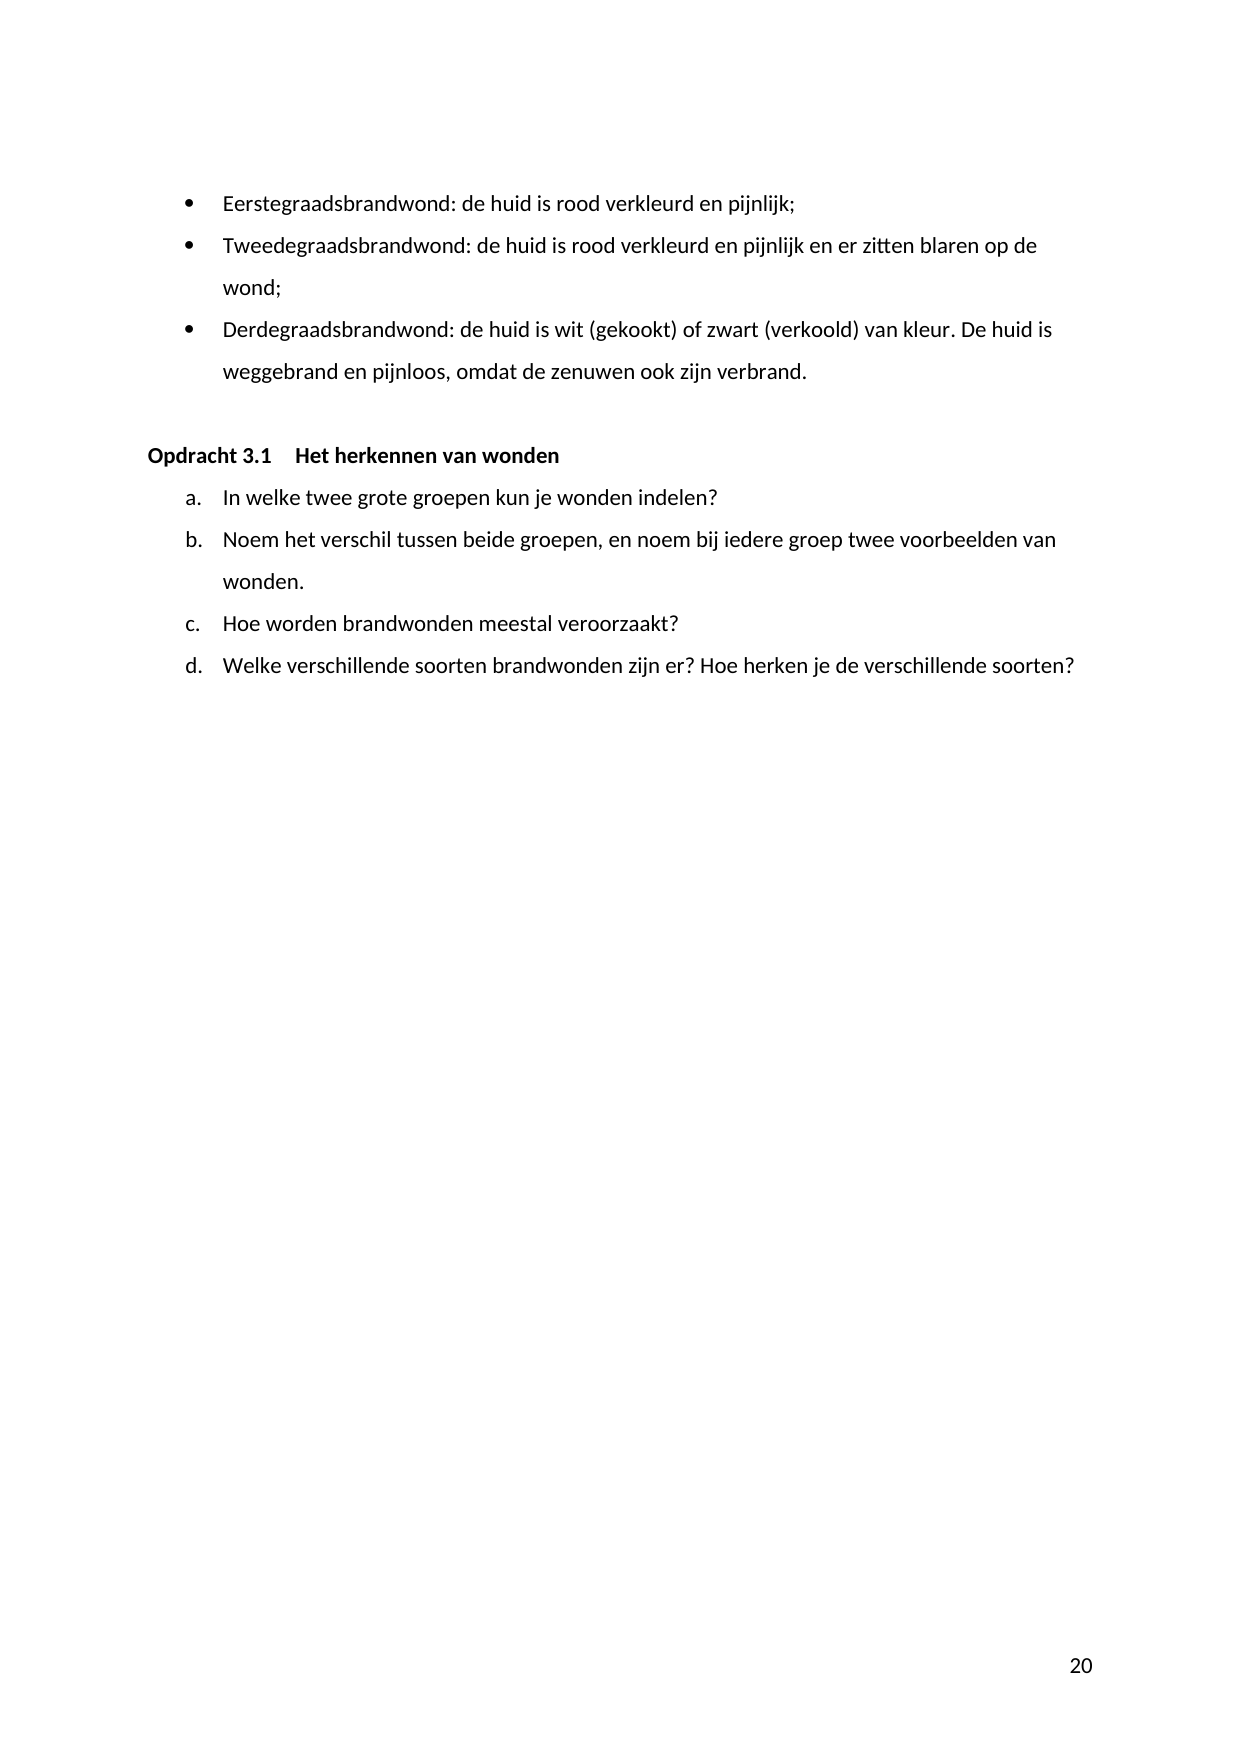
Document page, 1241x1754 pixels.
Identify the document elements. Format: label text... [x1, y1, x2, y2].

list Hoe worden brandwonden meestal veroorzaakt? [185, 609, 1093, 637]
list Eerstegraadsbrandwond: de huid is rood verkleurd en pijnlijk; [185, 189, 1093, 218]
list Derdegraadsbrandwond: de huid is wit (gekookt) of zwart (verkoold) van kleur. De huid is weggebrand en pijnloos, omdat de zenuwen ook zijn verbrand. [185, 316, 1093, 386]
list Tweedegraadsbrandwond: de huid is rood verkleurd en pijnlijk en er zitten blaren op de wond; [185, 232, 1093, 302]
list Noem het verschil tussen beide groepen, en noem bij iedere groep twee voorbeelden van wonden. [185, 525, 1093, 595]
list Welke verschillende soorten brandwonden zijn er? Hoe herken je de verschillende soorten? [185, 651, 1093, 679]
list In welke twee grote groepen kun je wonden indelen? [185, 483, 1093, 511]
text Opdracht 3.1 Het herkennen van wonden [148, 441, 1093, 469]
